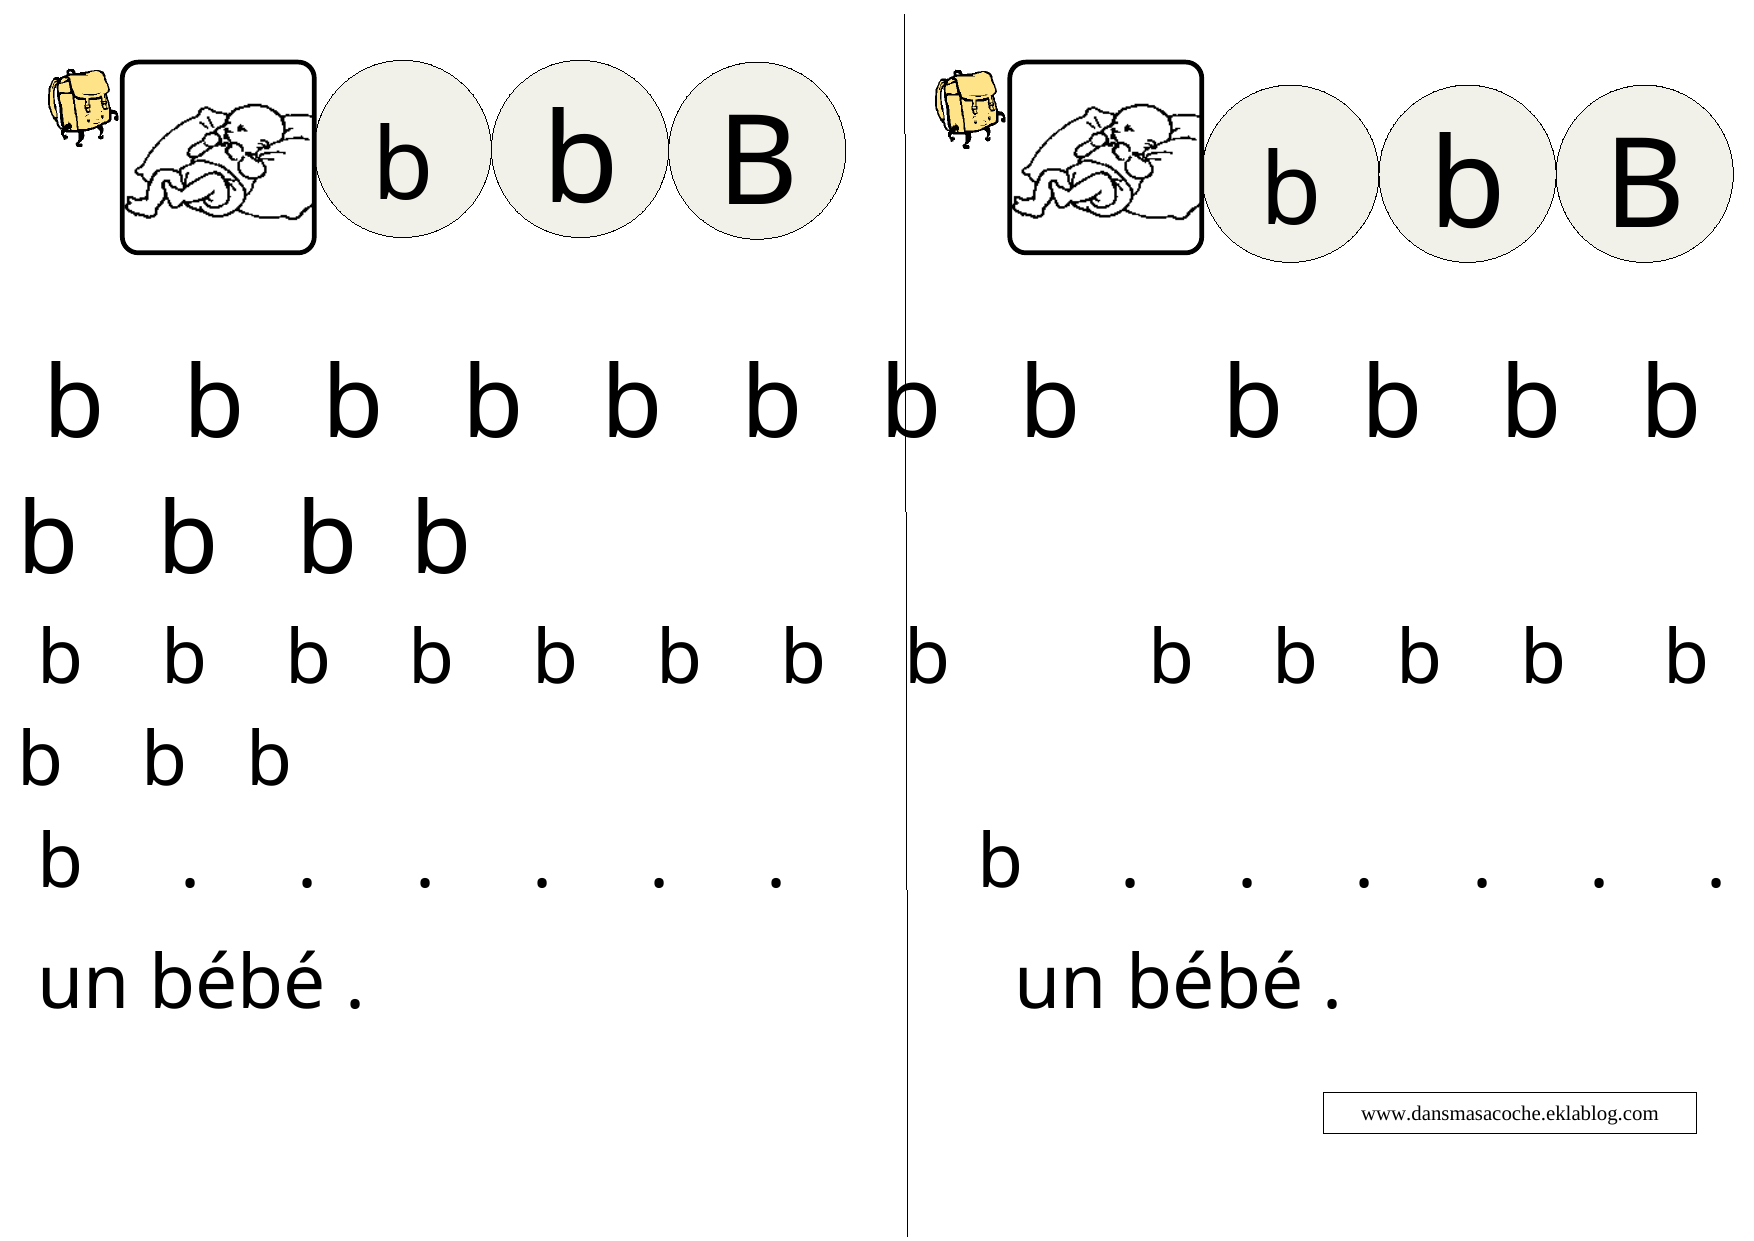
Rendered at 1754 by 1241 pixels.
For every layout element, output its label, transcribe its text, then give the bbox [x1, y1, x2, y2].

picture [43, 60, 123, 155]
picture [930, 62, 1010, 157]
picture [1013, 65, 1199, 250]
text b b b b b b b b b b b b b b b b [18, 330, 1736, 603]
text un bébé . un bébé . [18, 928, 907, 1031]
text un bébé . un bébé . [908, 928, 1736, 1031]
text b b b b b b b b b b b b b b b b [907, 603, 1736, 807]
text b . . . . . . b . . . . . . [18, 807, 1736, 909]
picture [125, 65, 311, 250]
text b b b b b b b b b b b b b b b b [18, 603, 906, 807]
